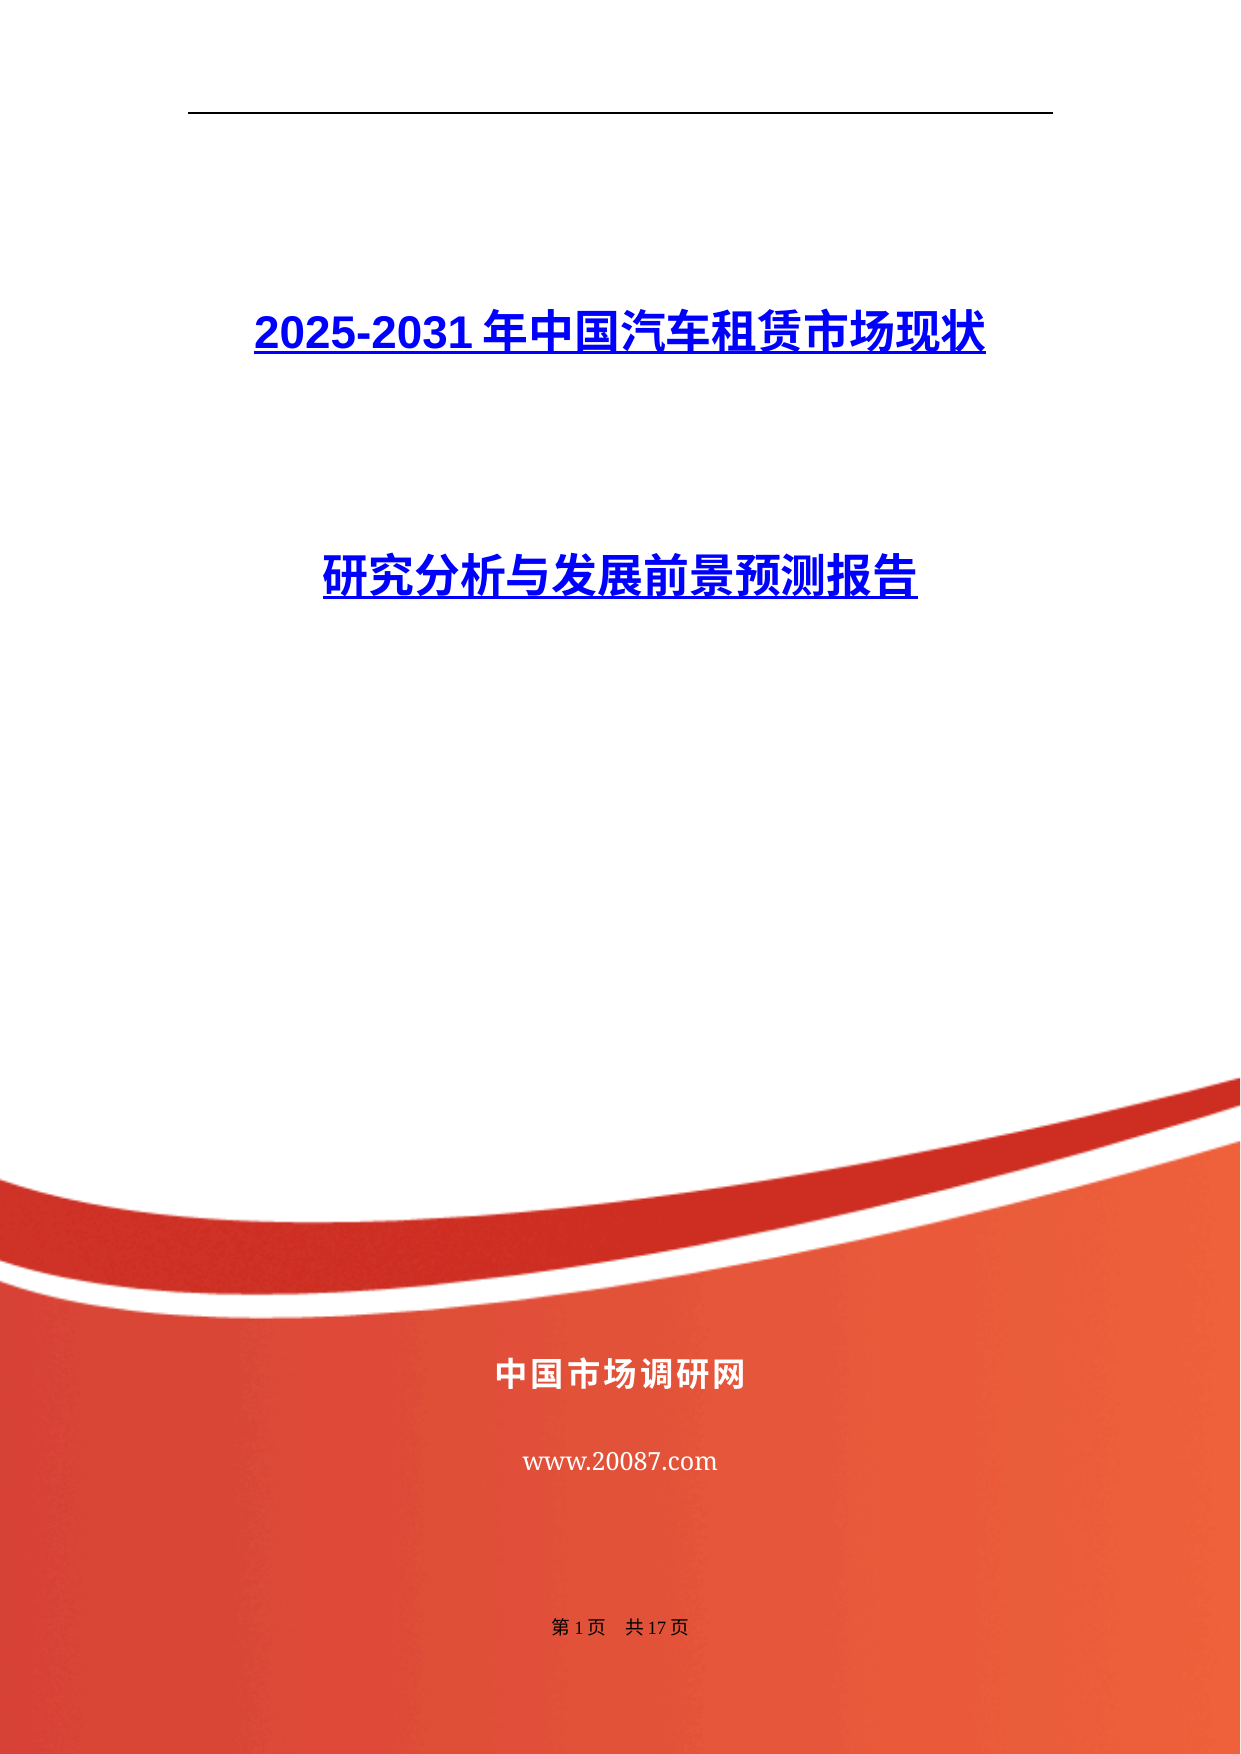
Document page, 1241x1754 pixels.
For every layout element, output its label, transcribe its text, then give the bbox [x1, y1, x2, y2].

text www.20087.com [187, 1428, 1053, 1493]
subtitle 中国市场调研网 [187, 1339, 1053, 1404]
picture [0, 1006, 1241, 1754]
table_header 2025-2031年中国汽车租赁市场现状研究分析与发展前景预测报告 [188, 207, 1053, 773]
